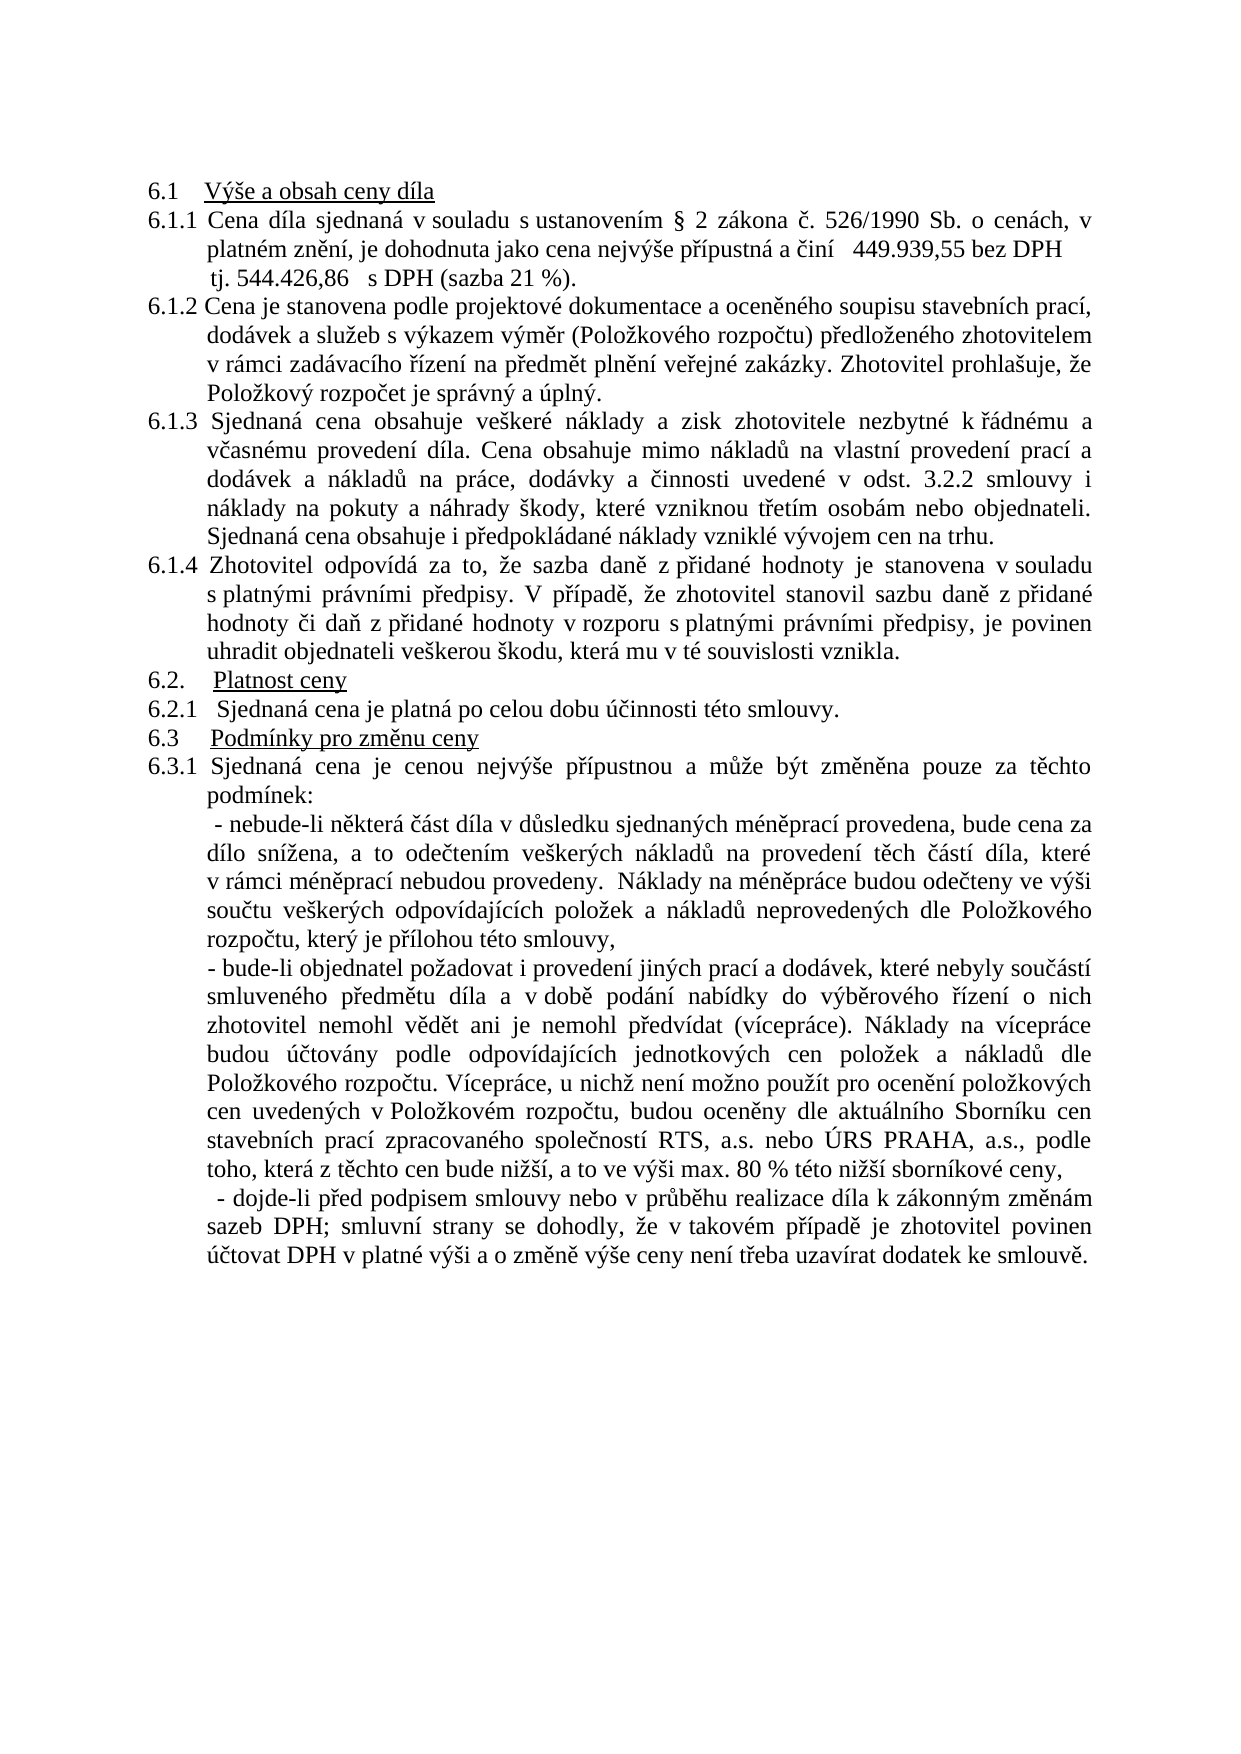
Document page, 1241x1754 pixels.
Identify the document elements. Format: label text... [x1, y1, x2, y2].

subtitle 6.2.1 Sjednaná cena je platná po celou dobu účinnosti této smlouvy. [148, 694, 1093, 723]
subtitle 6.1.2 Cena je stanovena podle projektové dokumentace a oceněného soupisu stavebních prací, dodávek a služeb s výkazem výměr (Položkového rozpočtu) předloženého zhotovitelem v rámci zadávacího řízení na předmět plnění veřejné zakázky. Zhotovitel prohlašuje, že Položkový rozpočet je správný a úplný. [148, 291, 1093, 406]
subtitle 6.1 Výše a obsah ceny díla [148, 176, 1093, 205]
subtitle 6.2. Platnost ceny [148, 665, 1093, 694]
text - dojde-li před podpisem smlouvy nebo v průběhu realizace díla k zákonným změnám sazeb DPH; smluvní strany se dohodly, že v takovém případě je zhotovitel povinen účtovat DPH v platné výši a o změně výše ceny není třeba uzavírat dodatek ke smlouvě. [148, 1183, 1093, 1269]
text - nebude-li některá část díla v důsledku sjednaných méněprací provedena, bude cena za dílo snížena, a to odečtením veškerých nákladů na provedení těch částí díla, které v rámci méněprací nebudou provedeny. Náklady na méněpráce budou odečteny ve výši součtu veškerých odpovídajících položek a nákladů neprovedených dle Položkového rozpočtu, který je přílohou této smlouvy, [148, 809, 1093, 953]
subtitle 6.1.1 Cena díla sjednaná v souladu s ustanovením § 2 zákona č. 526/1990 Sb. o cenách, v platném znění, je dohodnuta jako cena nejvýše přípustná a činí 449.939,55 bez DPH [148, 205, 1093, 263]
subtitle 6.3 Podmínky pro změnu ceny [148, 723, 1093, 751]
subtitle 6.3.1 Sjednaná cena je cenou nejvýše přípustnou a může být změněna pouze za těchto podmínek: [148, 751, 1093, 809]
subtitle 6.1.4 Zhotovitel odpovídá za to, že sazba daně z přidané hodnoty je stanovena v souladu s platnými právními předpisy. V případě, že zhotovitel stanovil sazbu daně z přidané hodnoty či daň z přidané hodnoty v rozporu s platnými právními předpisy, je povinen uhradit objednateli veškerou škodu, která mu v té souvislosti vznikla. [148, 550, 1093, 665]
subtitle 6.1.3 Sjednaná cena obsahuje veškeré náklady a zisk zhotovitele nezbytné k řádnému a včasnému provedení díla. Cena obsahuje mimo nákladů na vlastní provedení prací a dodávek a nákladů na práce, dodávky a činnosti uvedené v odst. 3.2.2 smlouvy i náklady na pokuty a náhrady škody, které vzniknou třetím osobám nebo objednateli. Sjednaná cena obsahuje i předpokládané náklady vzniklé vývojem cen na trhu. [148, 406, 1093, 550]
subtitle tj. 544.426,86 s DPH (sazba 21 %). [148, 263, 1093, 291]
text - bude-li objednatel požadovat i provedení jiných prací a dodávek, které nebyly součástí smluveného předmětu díla a v době podání nabídky do výběrového řízení o nich zhotovitel nemohl vědět ani je nemohl předvídat (vícepráce). Náklady na vícepráce budou účtovány podle odpovídajících jednotkových cen položek a nákladů dle Položkového rozpočtu. Vícepráce, u nichž není možno použít pro ocenění položkových cen uvedených v Položkovém rozpočtu, budou oceněny dle aktuálního Sborníku cen stavebních prací zpracovaného společností RTS, a.s. nebo ÚRS PRAHA, a.s., podle toho, která z těchto cen bude nižší, a to ve výši max. 80 % této nižší sborníkové ceny, [148, 953, 1093, 1183]
